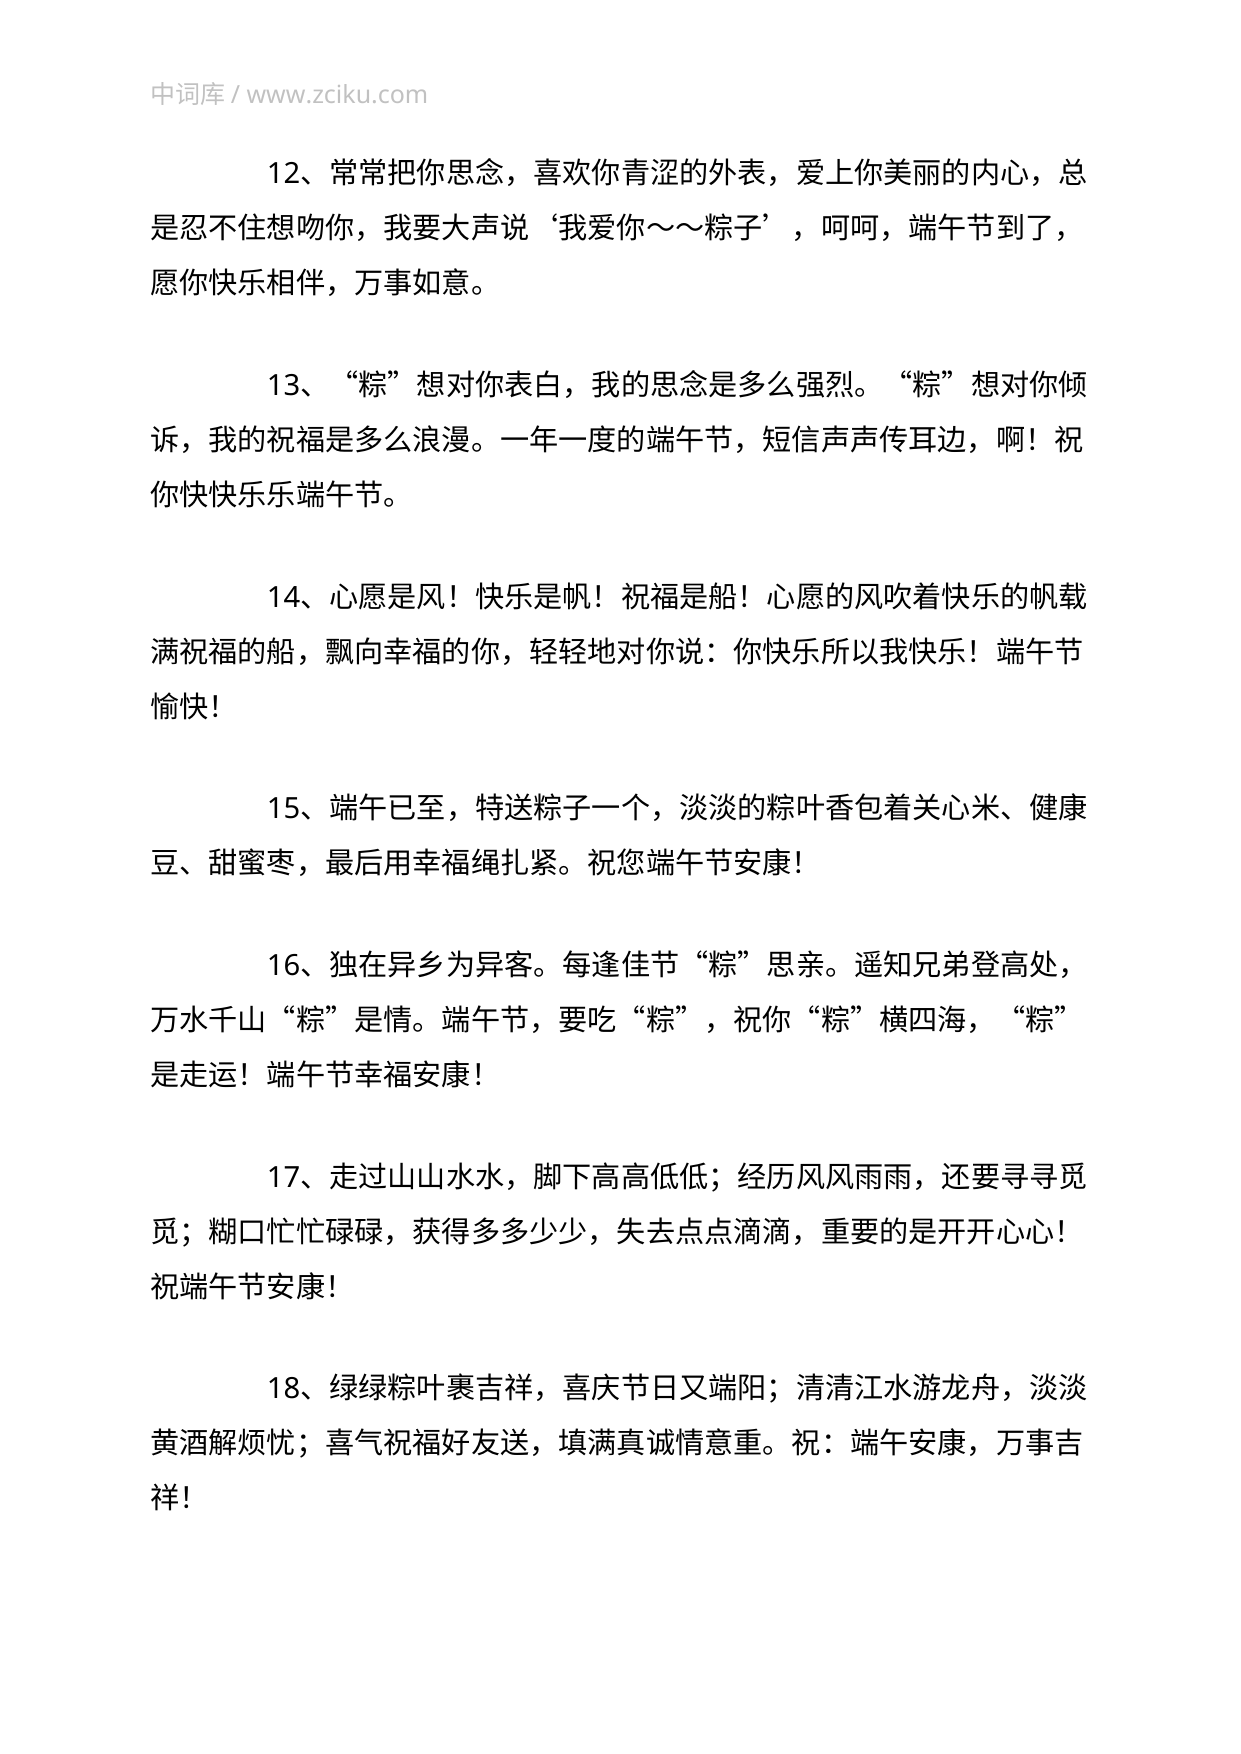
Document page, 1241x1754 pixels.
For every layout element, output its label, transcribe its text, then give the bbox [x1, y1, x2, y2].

text 13、“粽”想对你表白，我的思念是多么强烈。“粽”想对你倾诉，我的祝福是多么浪漫。一年一度的端午节，短信声声传耳边，啊！祝你快快乐乐端午节。 [150, 362, 1090, 514]
text 15、端午已至，特送粽子一个，淡淡的粽叶香包着关心米、健康豆、甜蜜枣，最后用幸福绳扎紧。祝您端午节安康！ [150, 785, 1090, 882]
text 14、心愿是风！快乐是帆！祝福是船！心愿的风吹着快乐的帆载满祝福的船，飘向幸福的你，轻轻地对你说：你快乐所以我快乐！端午节愉快！ [150, 573, 1090, 726]
text 17、走过山山水水，脚下高高低低；经历风风雨雨，还要寻寻觅觅；糊口忙忙碌碌，获得多多少少，失去点点滴滴，重要的是开开心心！祝端午节安康！ [150, 1153, 1090, 1306]
text 16、独在异乡为异客。每逢佳节“粽”思亲。遥知兄弟登高处，万水千山“粽”是情。端午节，要吃“粽”，祝你“粽”横四海，“粽”是走运！端午节幸福安康！ [150, 942, 1090, 1094]
text 18、绿绿粽叶裹吉祥，喜庆节日又端阳；清清江水游龙舟，淡淡黄酒解烦忧；喜气祝福好友送，填满真诚情意重。祝：端午安康，万事吉祥！ [150, 1365, 1090, 1517]
text 12、常常把你思念，喜欢你青涩的外表，爱上你美丽的内心，总是忍不住想吻你，我要大声说‘我爱你～～粽子’，呵呵，端午节到了，愿你快乐相伴，万事如意。 [150, 150, 1090, 302]
